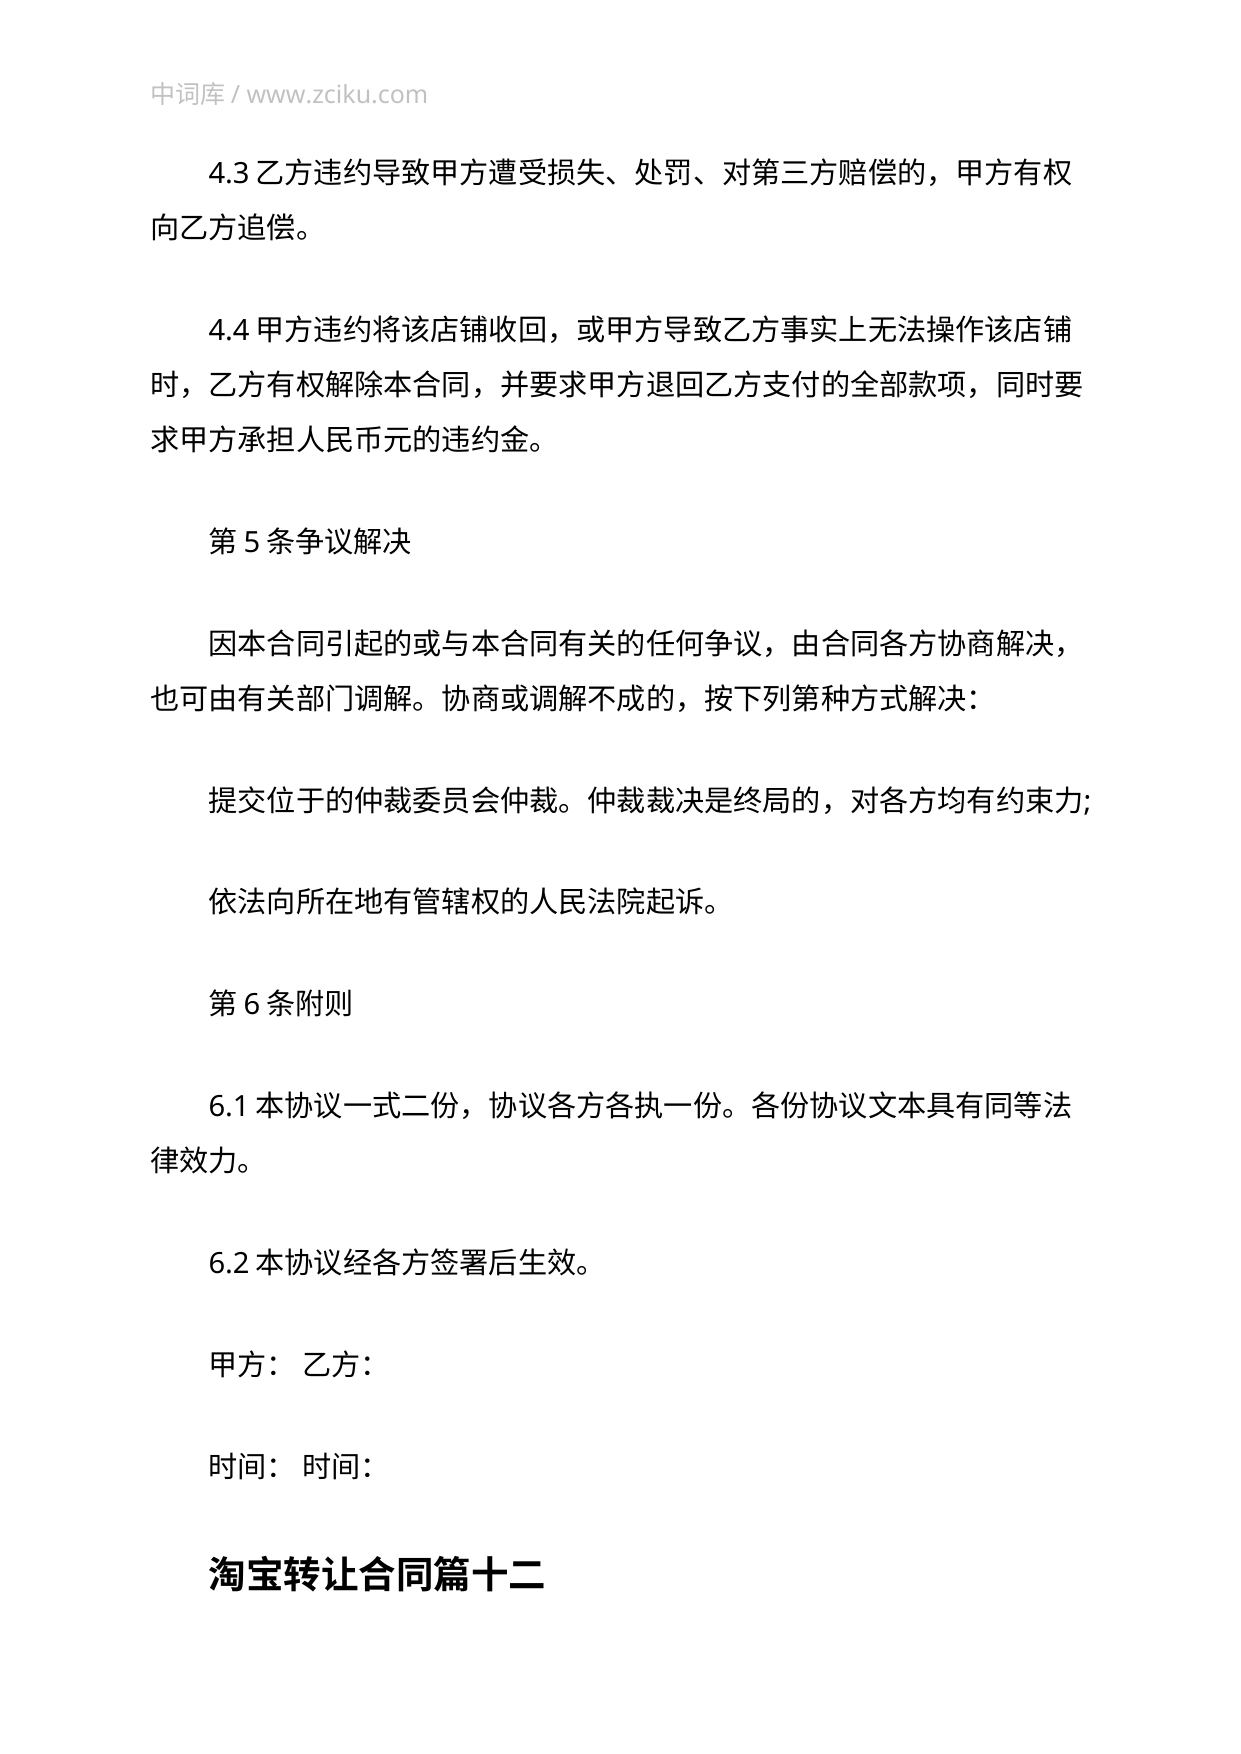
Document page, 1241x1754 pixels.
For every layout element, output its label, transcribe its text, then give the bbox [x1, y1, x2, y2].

text 4.4甲方违约将该店铺收回，或甲方导致乙方事实上无法操作该店铺时，乙方有权解除本合同，并要求甲方退回乙方支付的全部款项，同时要求甲方承担人民币元的违约金。 [150, 307, 1090, 459]
text 依法向所在地有管辖权的人民法院起诉。 [150, 879, 1090, 921]
text 因本合同引起的或与本合同有关的任何争议，由合同各方协商解决，也可由有关部门调解。协商或调解不成的，按下列第种方式解决： [150, 620, 1090, 718]
text 淘宝转让合同篇十二 [150, 1545, 1090, 1599]
text 第5条争议解决 [150, 518, 1090, 561]
text 6.1本协议一式二份，协议各方各执一份。各份协议文本具有同等法律效力。 [150, 1083, 1090, 1180]
text 甲方： 乙方： [150, 1342, 1090, 1384]
text 时间： 时间： [150, 1443, 1090, 1486]
text 4.3乙方违约导致甲方遭受损失、处罚、对第三方赔偿的，甲方有权向乙方追偿。 [150, 150, 1090, 247]
text 提交位于的仲裁委员会仲裁。仲裁裁决是终局的，对各方均有约束力; [150, 777, 1090, 819]
text 第6条附则 [150, 981, 1090, 1023]
text 6.2本协议经各方签署后生效。 [150, 1239, 1090, 1282]
